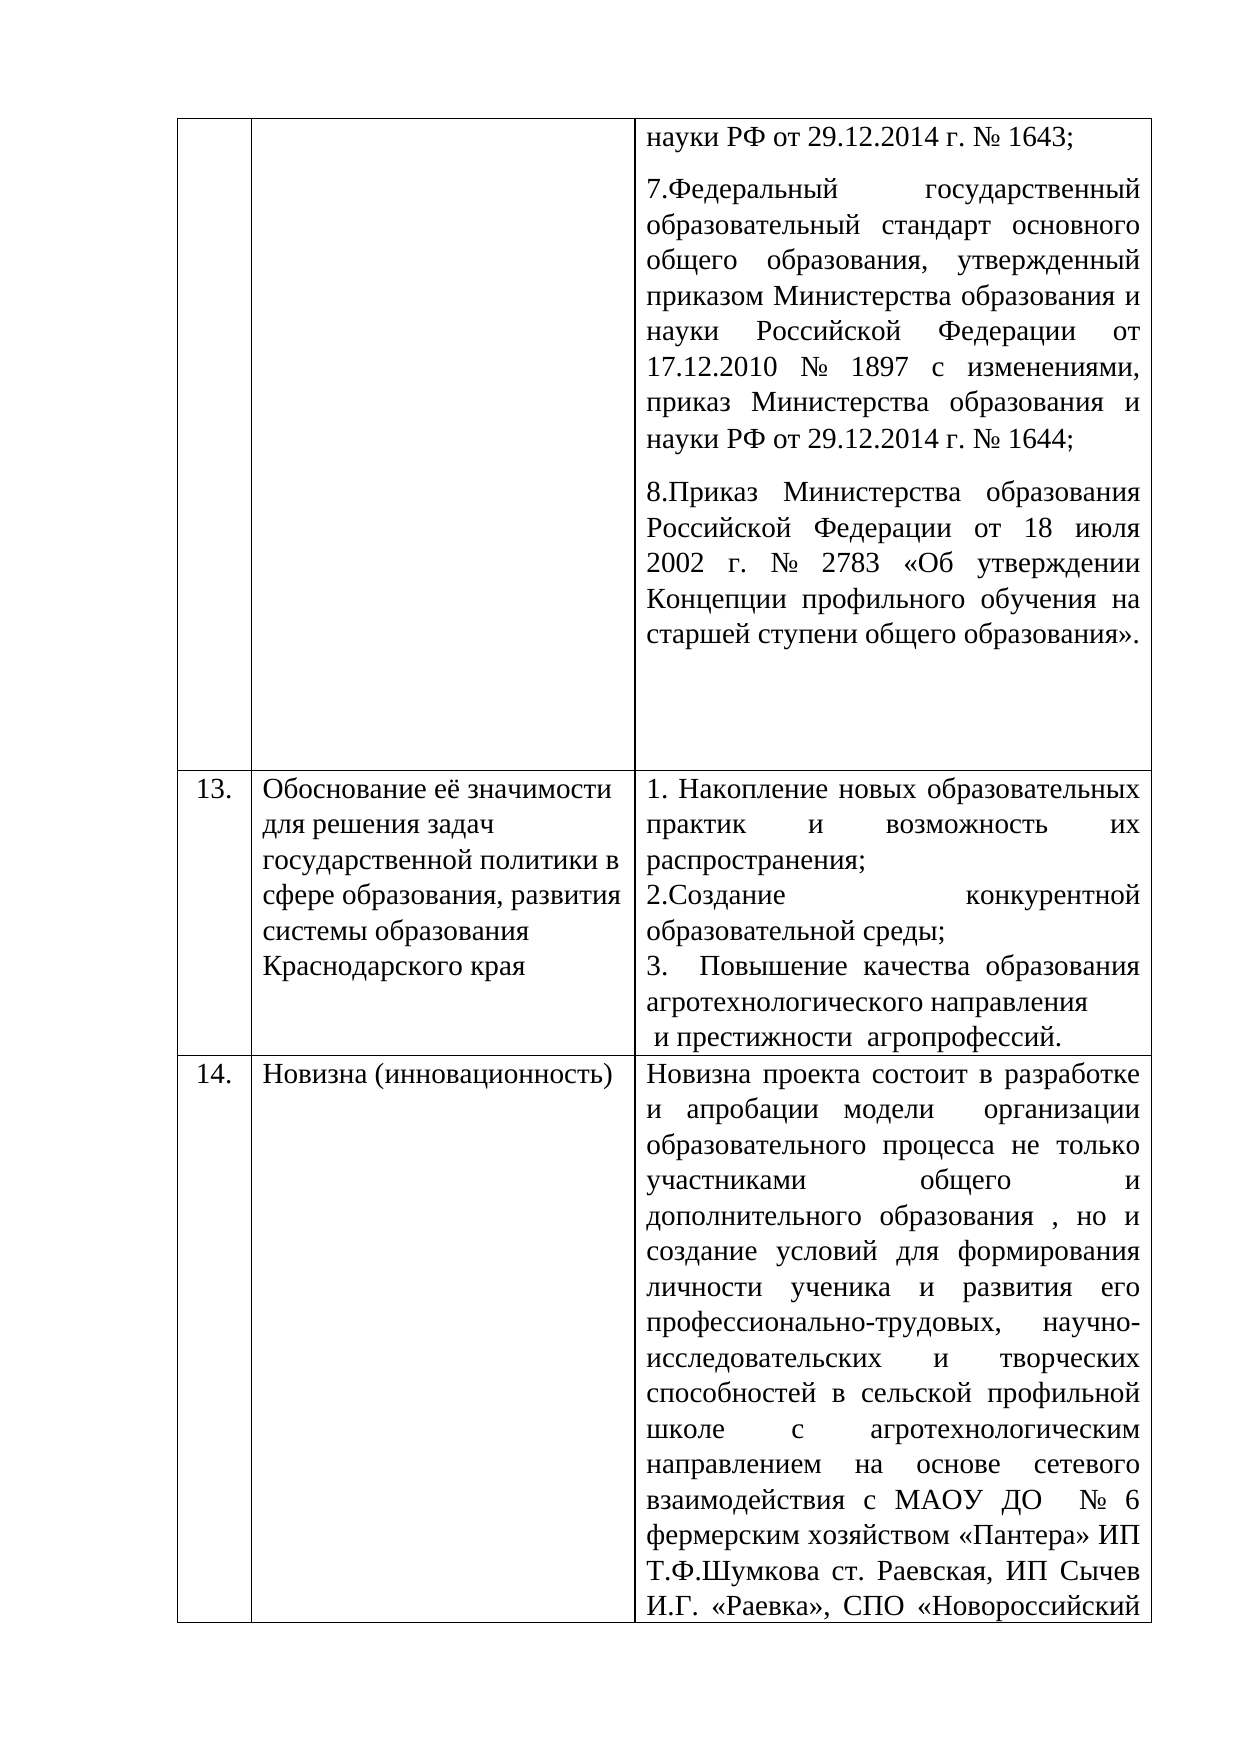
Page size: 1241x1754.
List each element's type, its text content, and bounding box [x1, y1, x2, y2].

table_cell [252, 119, 634, 770]
table_cell Обоснование её значимости для решения задач государственной политики в сфере образования, развития системы образования Краснодарского края [252, 771, 634, 1055]
table_cell [178, 1056, 251, 1622]
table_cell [252, 1056, 634, 1622]
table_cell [636, 119, 1151, 770]
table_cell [636, 1056, 1151, 1622]
table_cell [178, 119, 251, 770]
table_cell [178, 771, 251, 1055]
table_cell 1. Накопление новых образовательных практик и возможность их распространения; 2.Создание конкурентной образовательной среды; 3. Повышение качества образования агротехнологического направления и престижности агропрофессий. [636, 771, 1151, 1055]
